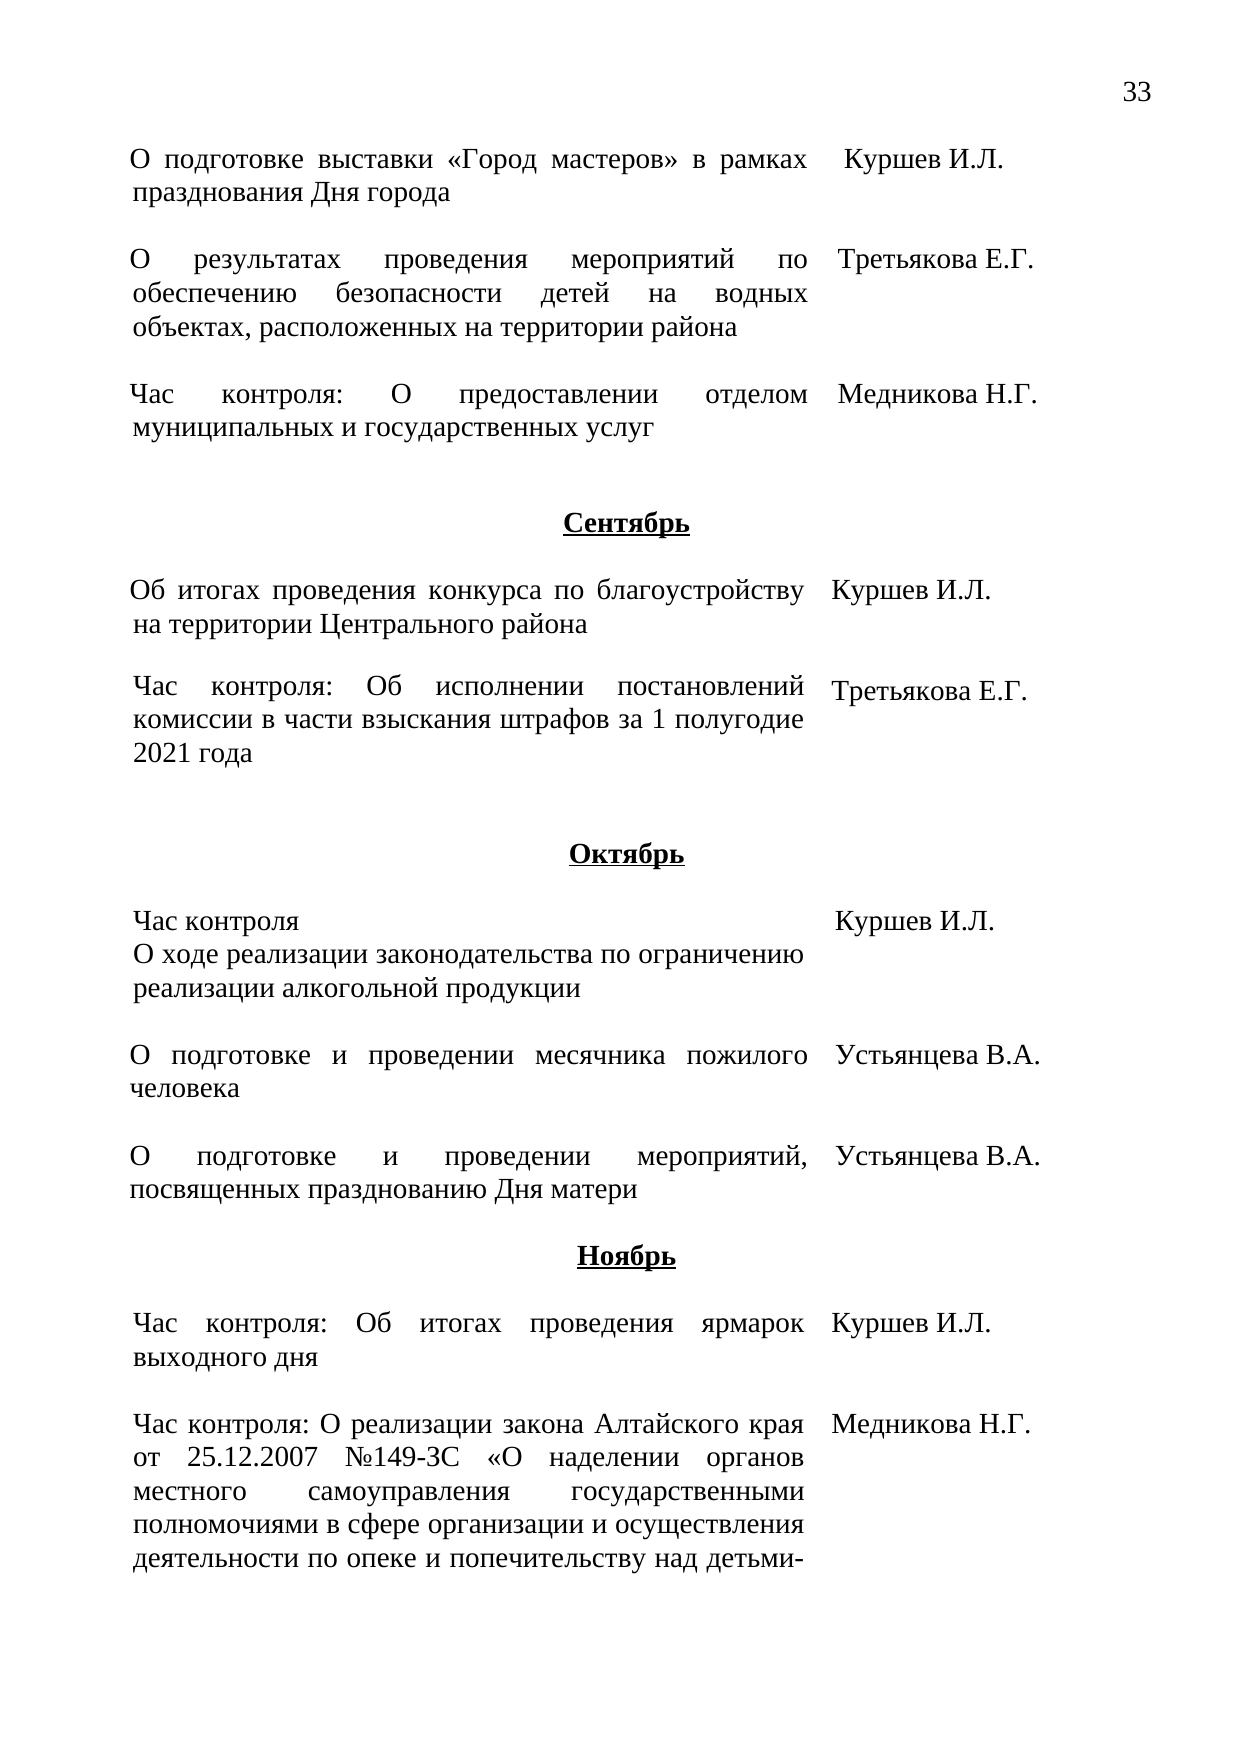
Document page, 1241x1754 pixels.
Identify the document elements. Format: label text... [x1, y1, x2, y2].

table_cell О подготовке и проведении месячника пожилого человека [118, 1004, 820, 1138]
table_cell Третьякова Е.Г. [820, 208, 1122, 342]
table_cell Сентябрь [118, 505, 1122, 572]
table_cell Об итогах проведения конкурса по благоустройству на территории Центрального района [118, 572, 820, 639]
table_cell Третьякова Е.Г. [820, 639, 1122, 802]
table_cell Куршев И.Л. [820, 903, 1122, 1003]
table_cell Устьянцева В.А. [820, 1004, 1122, 1138]
table_cell О подготовке и проведении мероприятий, посвященных празднованию Дня матери [118, 1138, 820, 1205]
table_cell Куршев И.Л. [820, 108, 1122, 208]
table_cell Час контроля: Об исполнении постановлений комиссии в части взыскания штрафов за 1 полугодие 2021 года [118, 639, 820, 802]
table_cell О результатах проведения мероприятий по обеспечению безопасности детей на водных объектах, расположенных на территории района [118, 208, 820, 342]
table_cell Час контроля О ходе реализации законодательства по ограничению реализации алкогольной продукции [118, 903, 820, 1003]
table_cell Октябрь [118, 802, 1122, 903]
table_cell О подготовке выставки «Город мастеров» в рамках празднования Дня города [118, 108, 820, 208]
table_cell Медникова Н.Г. [820, 342, 1122, 505]
table_cell Ноябрь [118, 1205, 1122, 1305]
table_cell Час контроля: О предоставлении отделом муниципальных и государственных услуг [118, 342, 820, 505]
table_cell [820, 1305, 1122, 1574]
table_cell Куршев И.Л. [820, 572, 1122, 639]
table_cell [118, 1305, 820, 1574]
table_cell Устьянцева В.А. [820, 1138, 1122, 1205]
